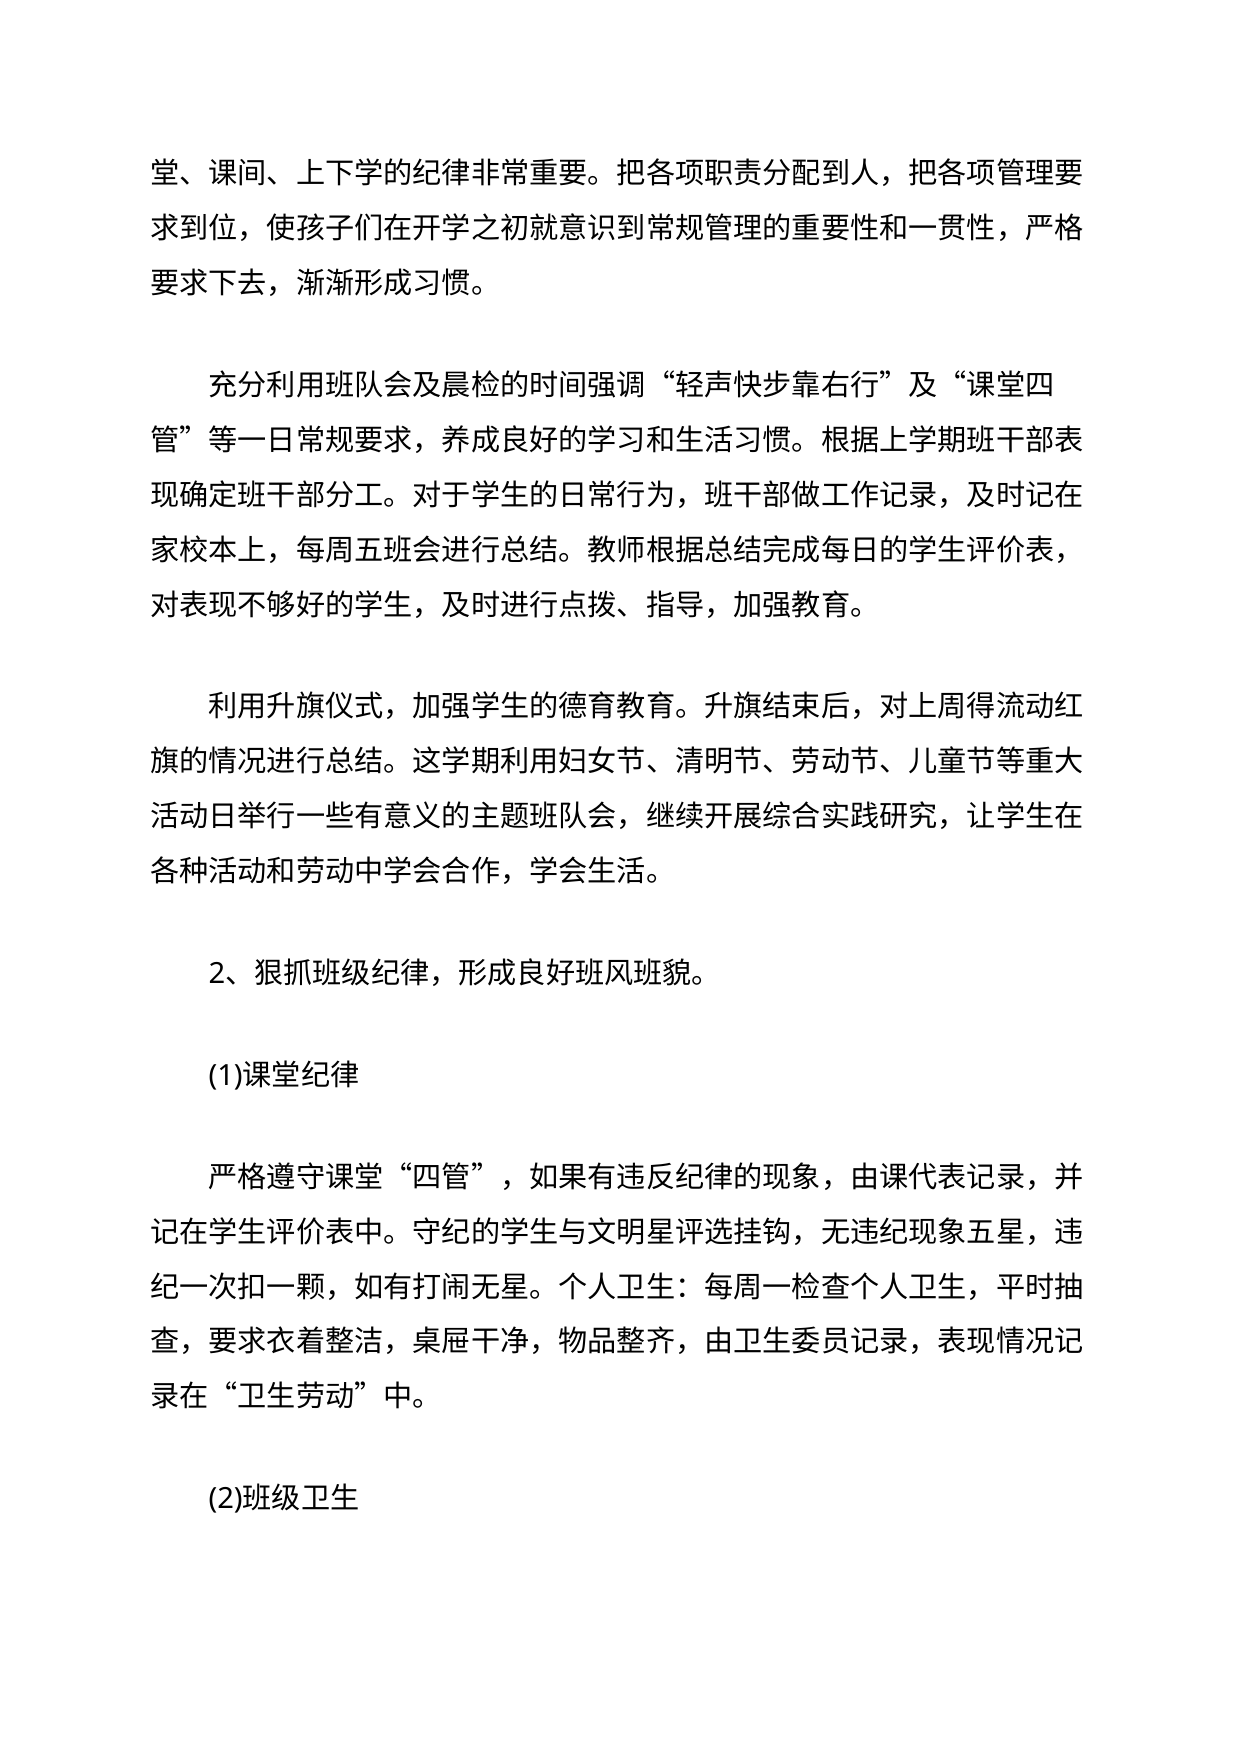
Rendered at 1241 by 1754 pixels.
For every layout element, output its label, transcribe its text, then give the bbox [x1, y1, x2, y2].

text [150, 150, 1090, 302]
text 严格遵守课堂“四管”，如果有违反纪律的现象，由课代表记录，并记在学生评价表中。守纪的学生与文明星评选挂钩，无违纪现象五星，违纪一次扣一颗，如有打闹无星。个人卫生：每周一检查个人卫生，平时抽查，要求衣着整洁，桌屉干净，物品整齐，由卫生委员记录，表现情况记录在“卫生劳动”中。 [150, 1153, 1090, 1415]
text (2)班级卫生 [150, 1475, 1090, 1517]
text (1)课堂纪律 [150, 1051, 1090, 1094]
text 利用升旗仪式，加强学生的德育教育。升旗结束后，对上周得流动红旗的情况进行总结。这学期利用妇女节、清明节、劳动节、儿童节等重大活动日举行一些有意义的主题班队会，继续开展综合实践研究，让学生在各种活动和劳动中学会合作，学会生活。 [150, 683, 1090, 890]
text 2、狠抓班级纪律，形成良好班风班貌。 [150, 949, 1090, 992]
text 充分利用班队会及晨检的时间强调“轻声快步靠右行”及“课堂四管”等一日常规要求，养成良好的学习和生活习惯。根据上学期班干部表现确定班干部分工。对于学生的日常行为，班干部做工作记录，及时记在家校本上，每周五班会进行总结。教师根据总结完成每日的学生评价表，对表现不够好的学生，及时进行点拨、指导，加强教育。 [150, 362, 1090, 623]
